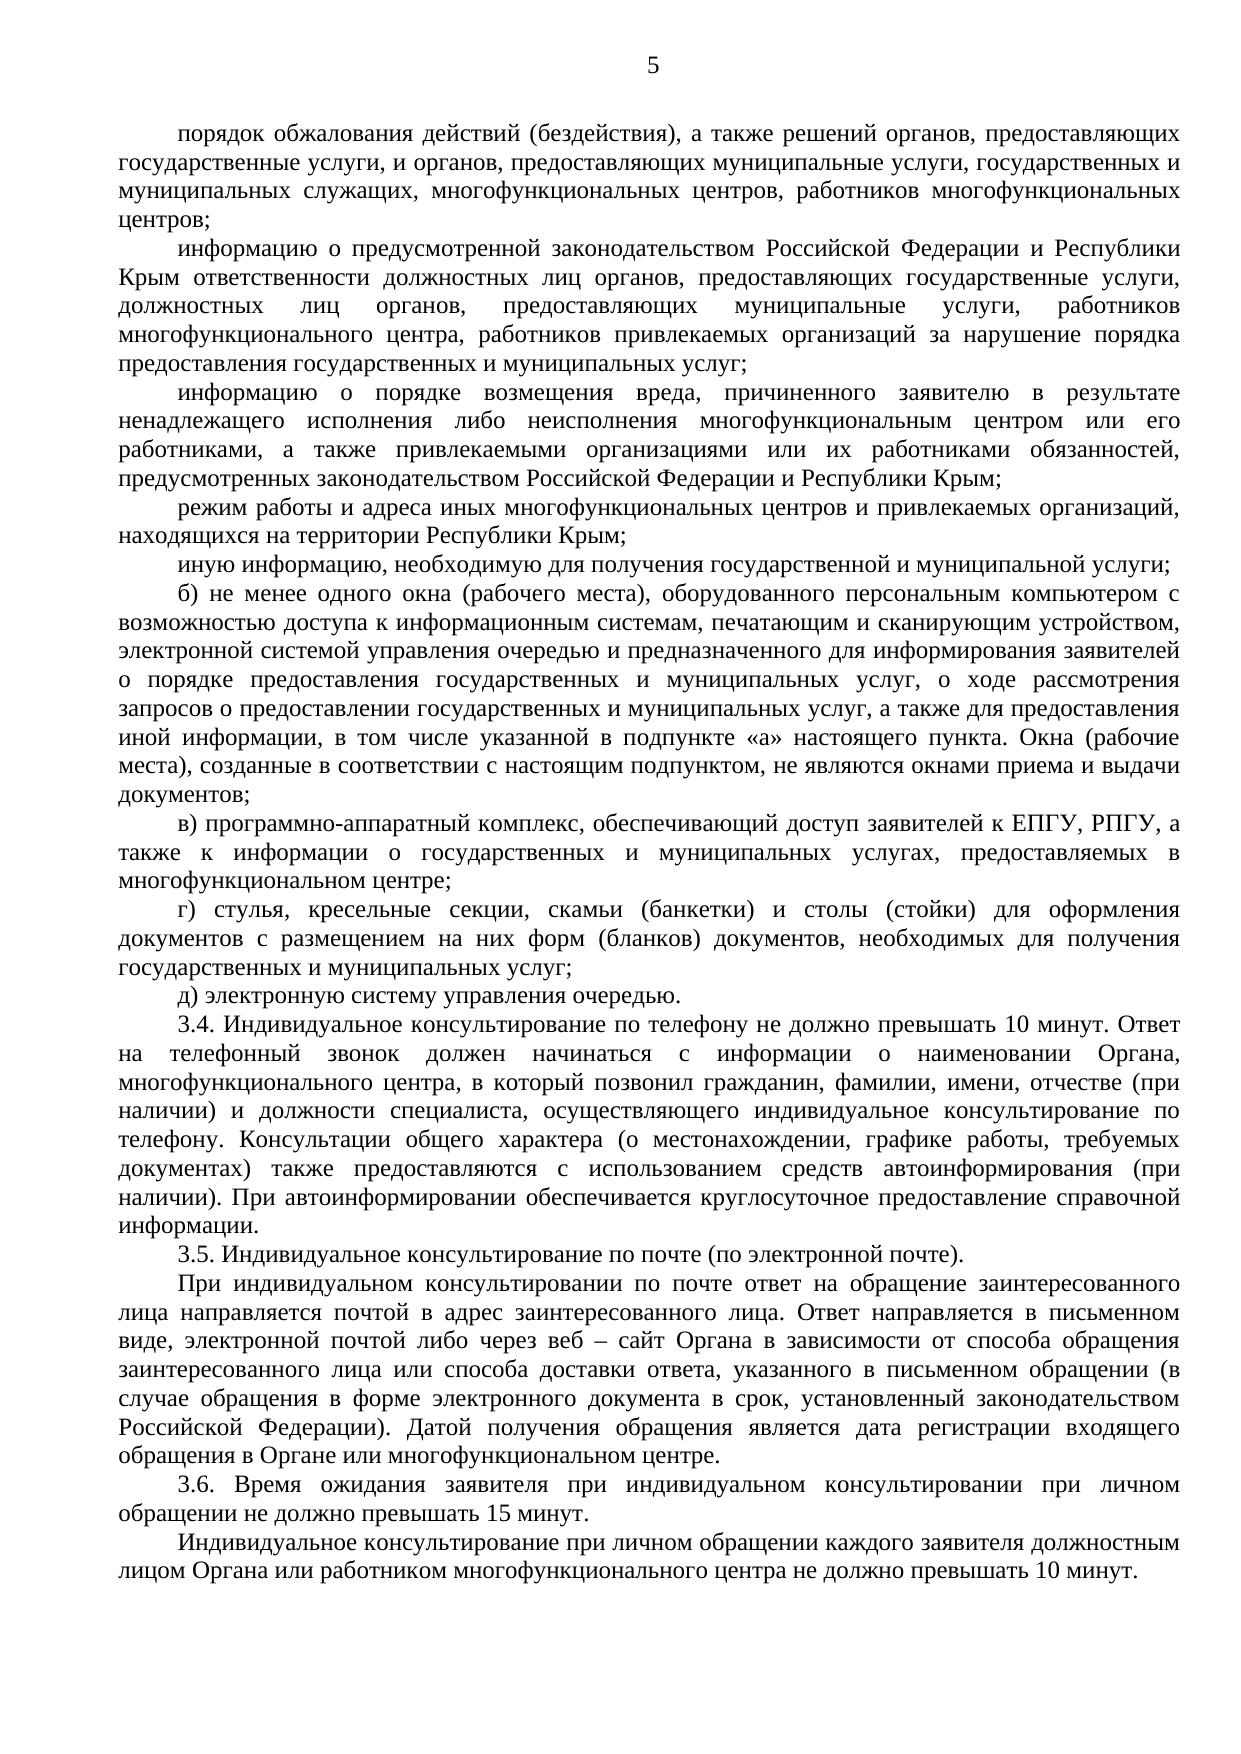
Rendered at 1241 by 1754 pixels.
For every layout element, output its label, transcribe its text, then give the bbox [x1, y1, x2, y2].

list При индивидуальном консультировании по почте ответ на обращение заинтересованного лица направляется почтой в адрес заинтересованного лица. Ответ направляется в письменном виде, электронной почтой либо через веб – сайт Органа в зависимости от способа обращения заинтересованного лица или способа доставки ответа, указанного в письменном обращении (в случае обращения в форме электронного документа в срок, установленный законодательством Российской Федерации). Датой получения обращения является дата регистрации входящего обращения в Органе или многофункциональном центре. [118, 1268, 1181, 1469]
list информацию о порядке возмещения вреда, причиненного заявителю в результате ненадлежащего исполнения либо неисполнения многофункциональным центром или его работниками, а также привлекаемыми организациями или их работниками обязанностей, предусмотренных законодательством Российской Федерации и Республики Крым; [118, 377, 1181, 492]
list д) электронную систему управления очередью. [118, 981, 1181, 1009]
list иную информацию, необходимую для получения государственной и муниципальной услуги; [118, 549, 1181, 578]
list 3.5. Индивидуальное консультирование по почте (по электронной почте). [118, 1239, 1181, 1268]
list г) стулья, кресельные секции, скамьи (банкетки) и столы (стойки) для оформления документов с размещением на них форм (бланков) документов, необходимых для получения государственных и муниципальных услуг; [118, 894, 1181, 981]
list Индивидуальное консультирование при личном обращении каждого заявителя должностным лицом Органа или работником многофункционального центра не должно превышать 10 минут. [118, 1527, 1181, 1584]
list в) программно-аппаратный комплекс, обеспечивающий доступ заявителей к ЕПГУ, РПГУ, а также к информации о государственных и муниципальных услугах, предоставляемых в многофункциональном центре; [118, 808, 1181, 894]
list б) не менее одного окна (рабочего места), оборудованного персональным компьютером с возможностью доступа к информационным системам, печатающим и сканирующим устройством, электронной системой управления очередью и предназначенного для информирования заявителей о порядке предоставления государственных и муниципальных услуг, о ходе рассмотрения запросов о предоставлении государственных и муниципальных услуг, а также для предоставления иной информации, в том числе указанной в подпункте «а» настоящего пункта. Окна (рабочие места), созданные в соответствии с настоящим подпунктом, не являются окнами приема и выдачи документов; [118, 578, 1181, 808]
list информацию о предусмотренной законодательством Российской Федерации и Республики Крым ответственности должностных лиц органов, предоставляющих государственные услуги, должностных лиц органов, предоставляющих муниципальные услуги, работников многофункционального центра, работников привлекаемых организаций за нарушение порядка предоставления государственных и муниципальных услуг; [118, 233, 1181, 377]
list режим работы и адреса иных многофункциональных центров и привлекаемых организаций, находящихся на территории Республики Крым; [118, 492, 1181, 549]
list порядок обжалования действий (бездействия), а также решений органов, предоставляющих государственные услуги, и органов, предоставляющих муниципальные услуги, государственных и муниципальных служащих, многофункциональных центров, работников многофункциональных центров; [118, 118, 1181, 233]
list 3.6. Время ожидания заявителя при индивидуальном консультировании при личном обращении не должно превышать 15 минут. [118, 1469, 1181, 1527]
list 3.4. Индивидуальное консультирование по телефону не должно превышать 10 минут. Ответ на телефонный звонок должен начинаться с информации о наименовании Органа, многофункционального центра, в который позвонил гражданин, фамилии, имени, отчестве (при наличии) и должности специалиста, осуществляющего индивидуальное консультирование по телефону. Консультации общего характера (о местонахождении, графике работы, требуемых документах) также предоставляются с использованием средств автоинформирования (при наличии). При автоинформировании обеспечивается круглосуточное предоставление справочной информации. [118, 1009, 1181, 1239]
